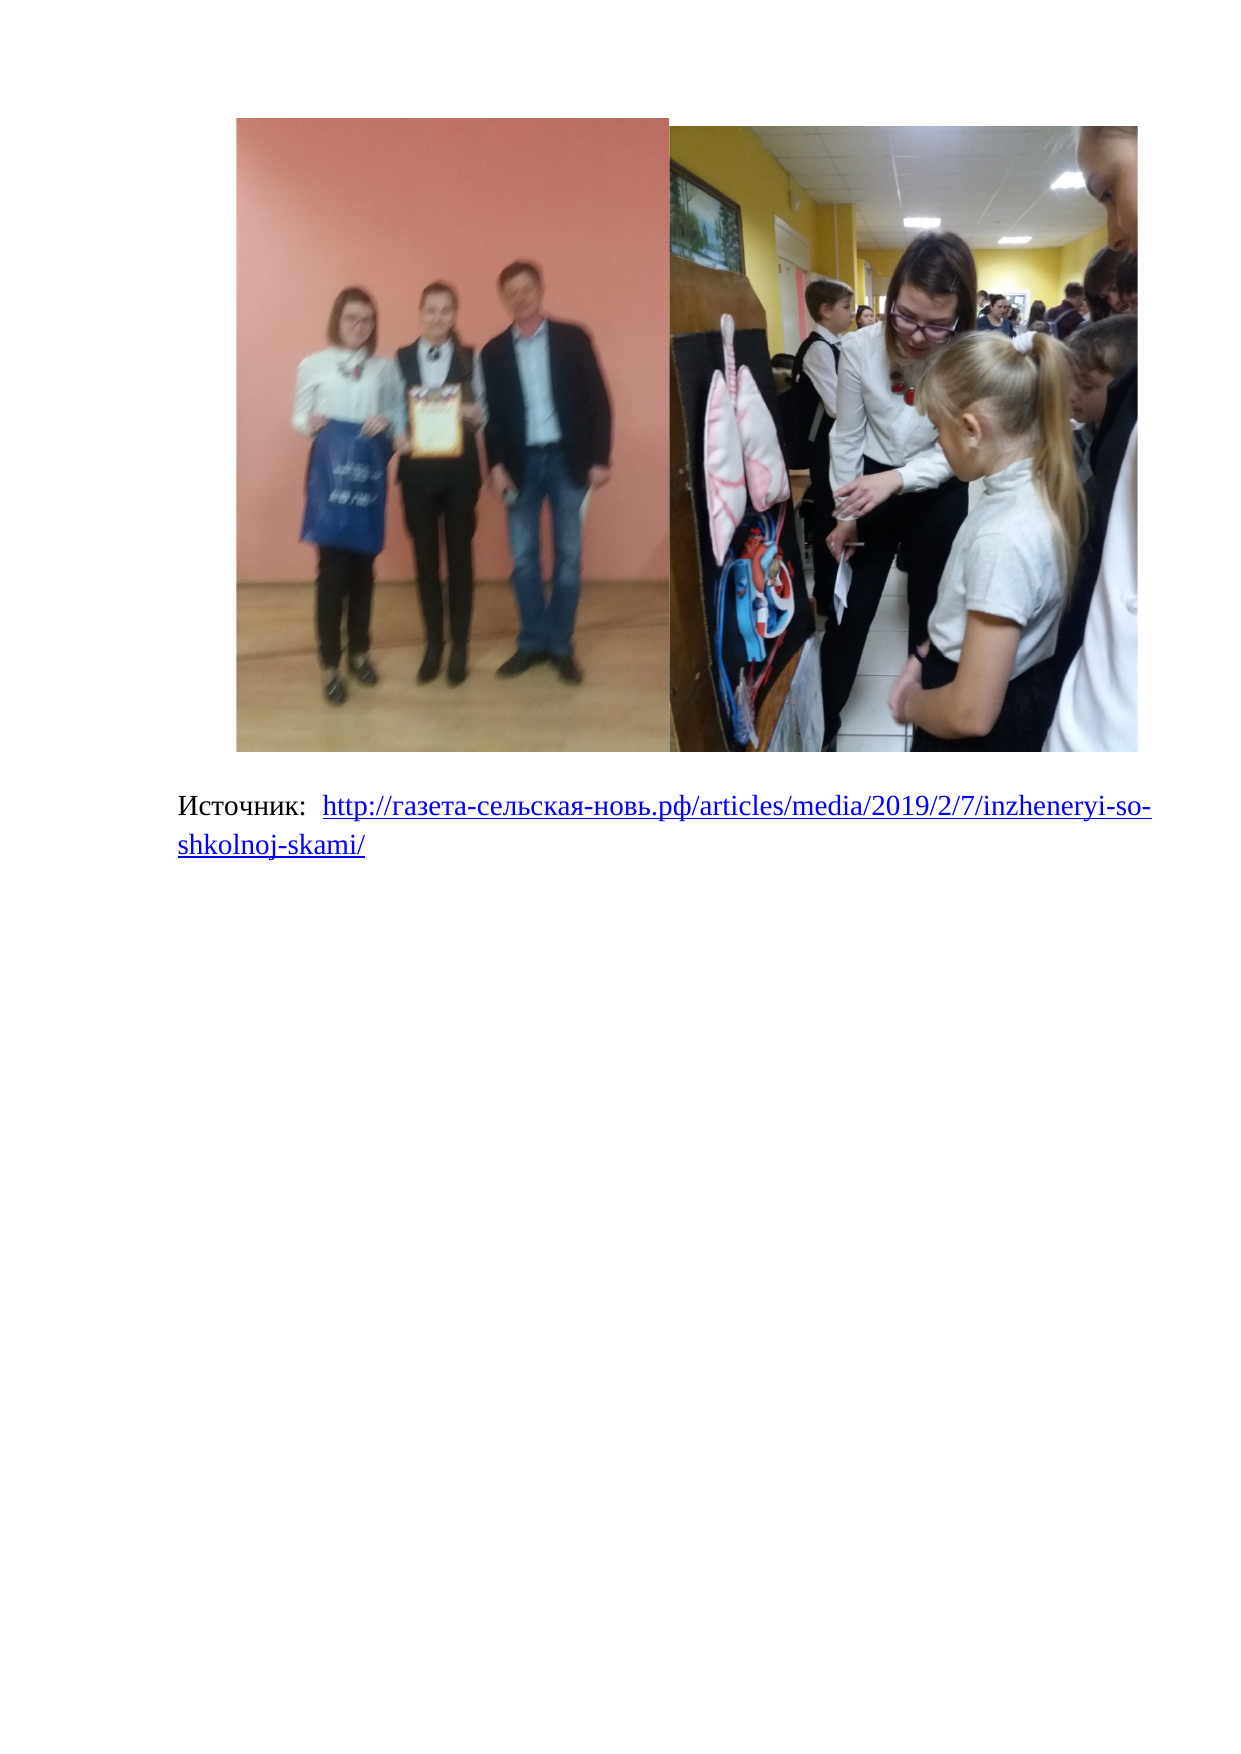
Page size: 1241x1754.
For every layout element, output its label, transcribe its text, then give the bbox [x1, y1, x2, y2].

picture [236, 118, 1138, 752]
text Источник: http://газета-сельская-новь.рф/articles/media/2019/2/7/inzheneryi-so-shkolnoj-skami/ [177, 788, 1152, 861]
